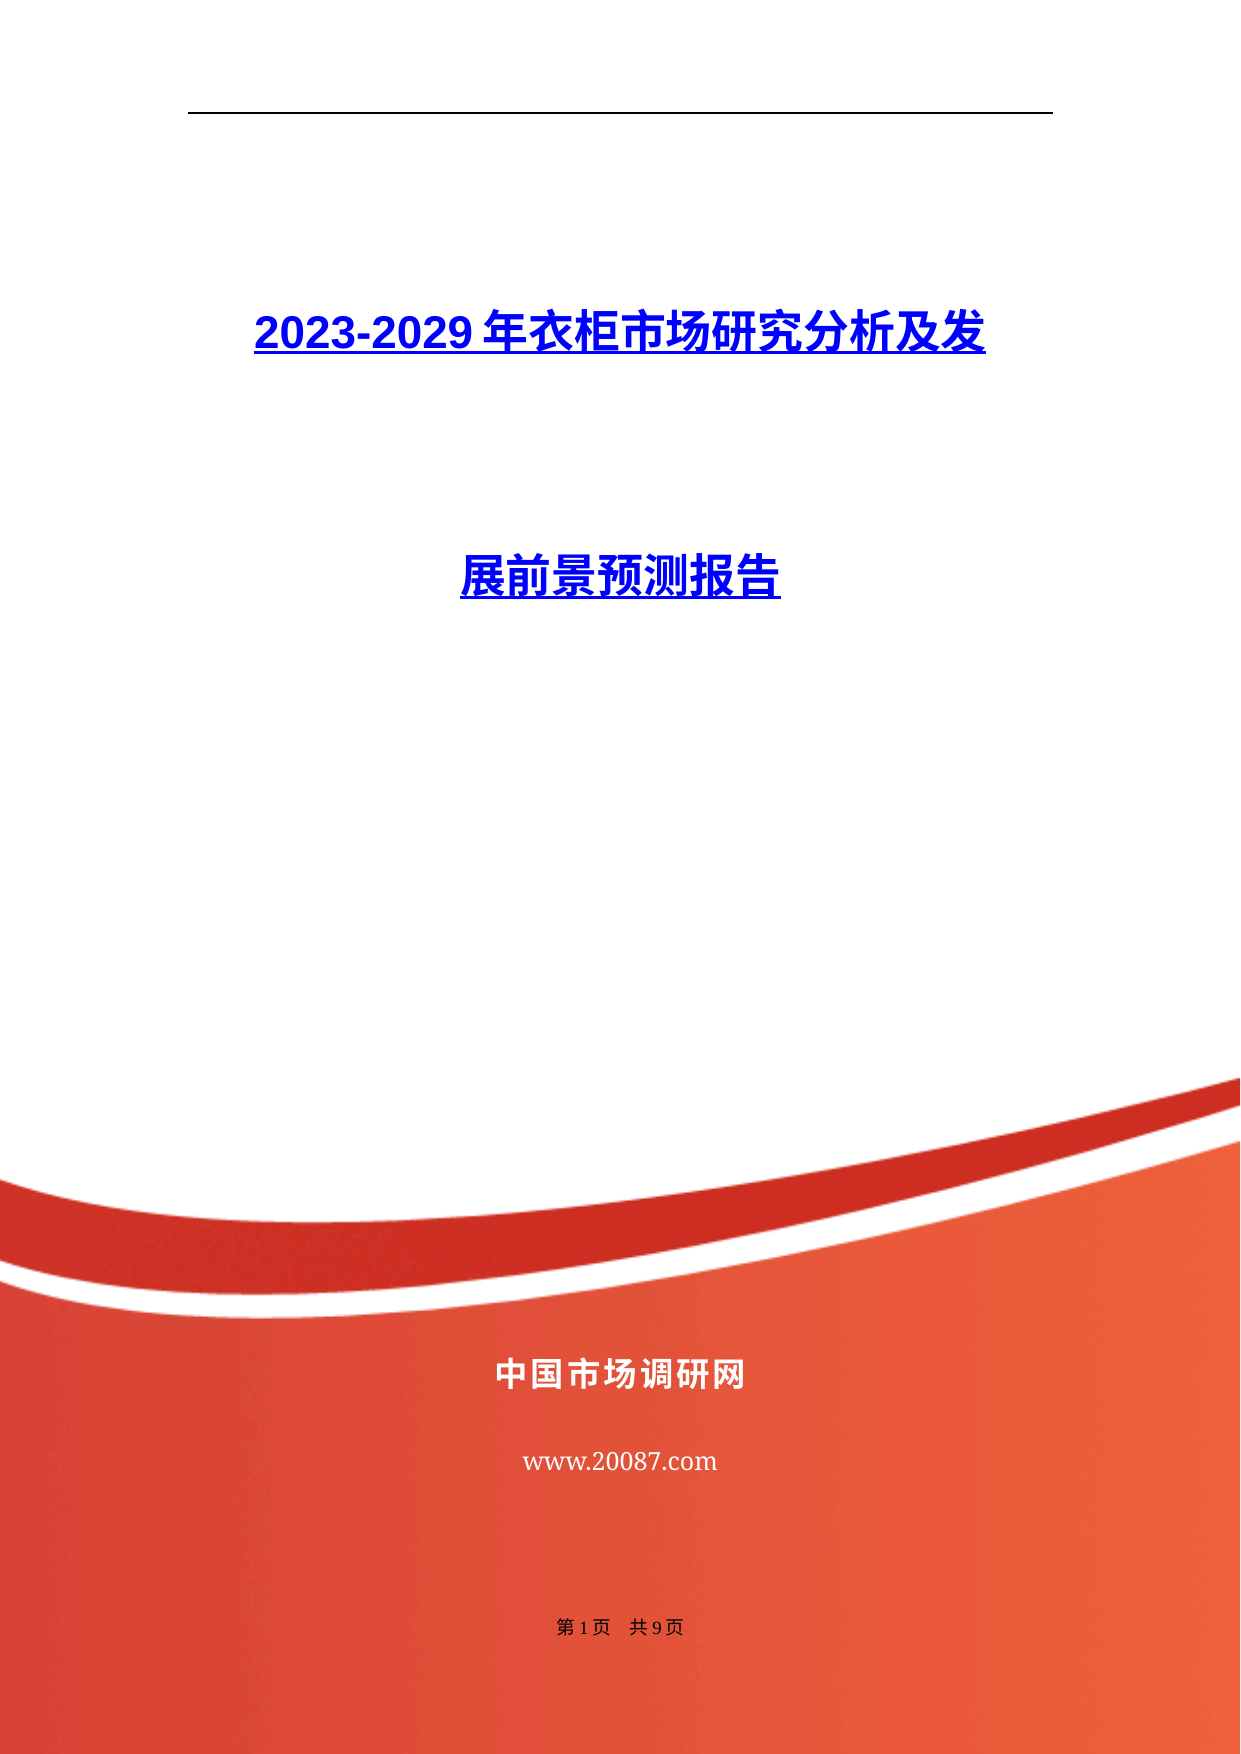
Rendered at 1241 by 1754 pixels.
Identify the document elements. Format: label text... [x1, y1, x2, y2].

subtitle 中国市场调研网 [187, 1339, 1053, 1404]
table_header 2023-2029年衣柜市场研究分析及发展前景预测报告 [188, 207, 1053, 773]
text www.20087.com [187, 1428, 1053, 1493]
picture [0, 1006, 1241, 1754]
